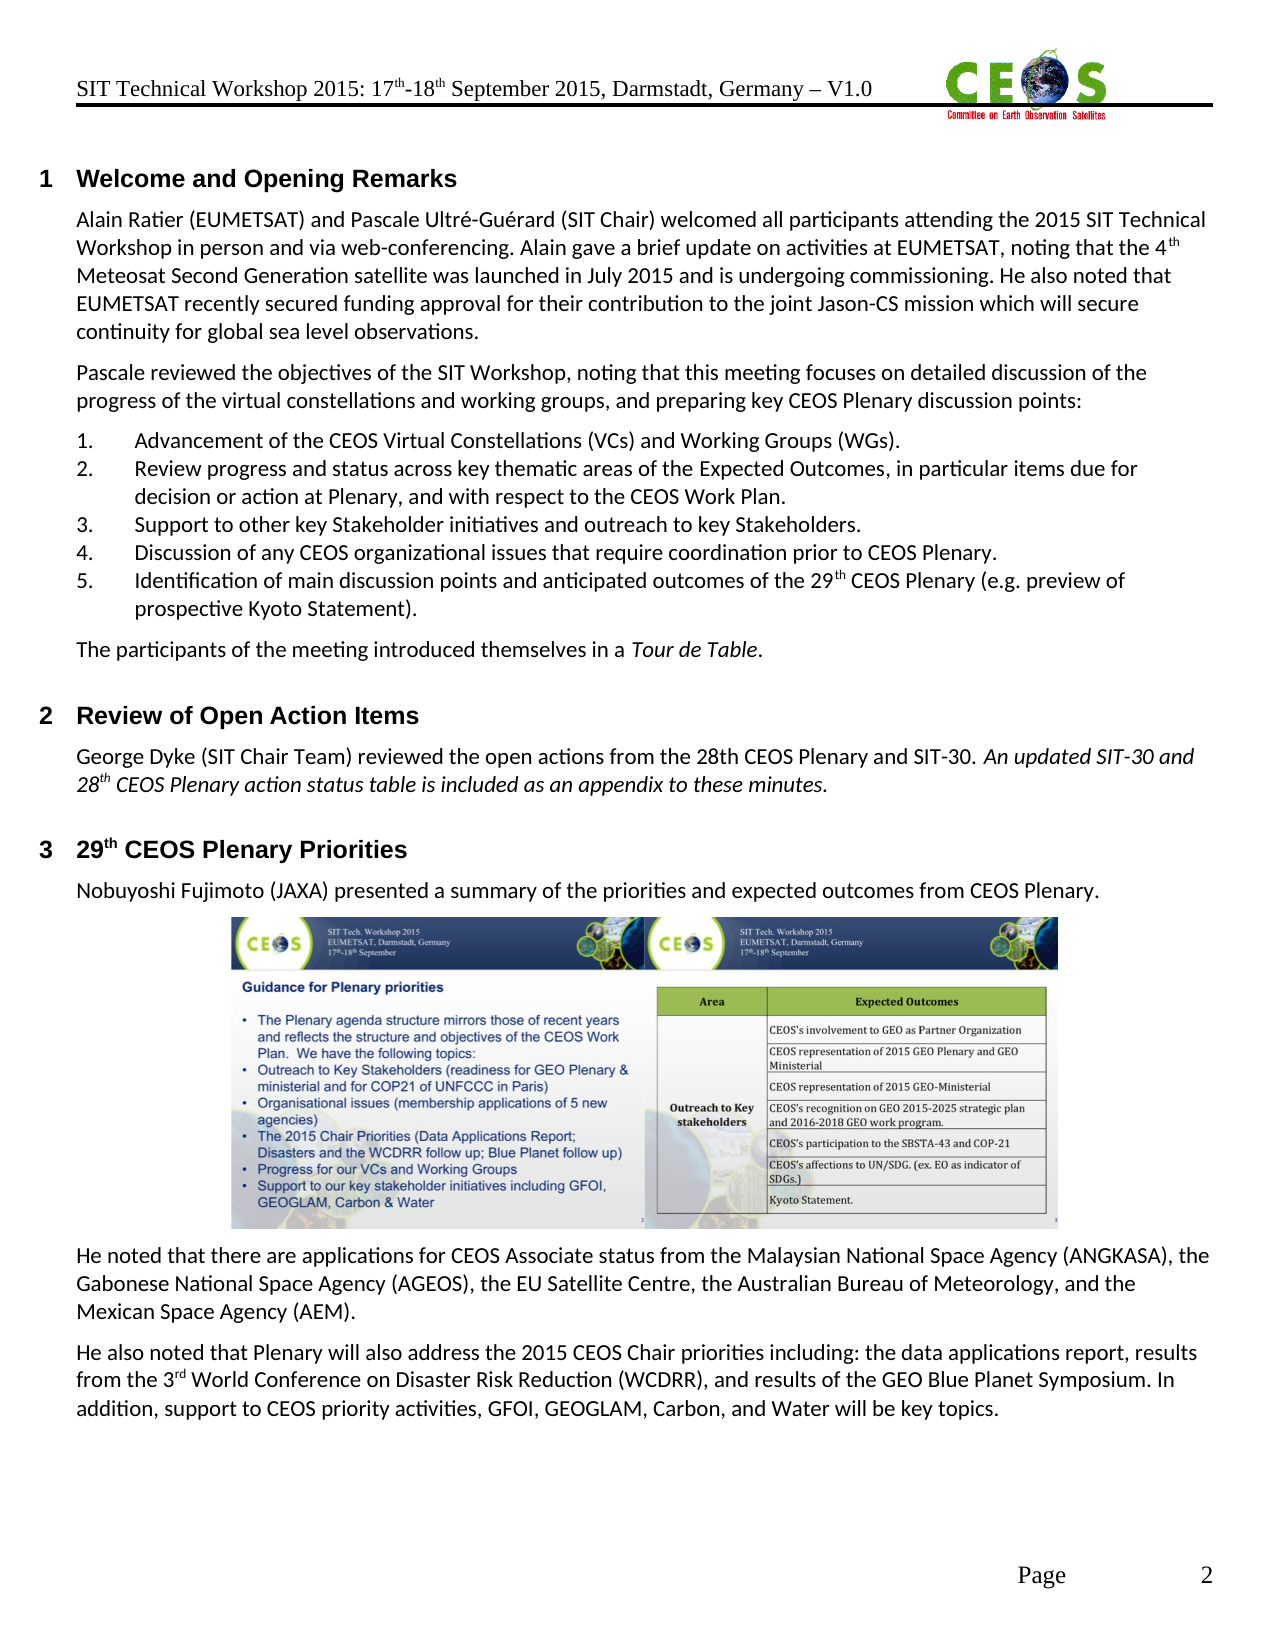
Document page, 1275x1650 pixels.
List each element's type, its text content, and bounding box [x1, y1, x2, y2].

picture [934, 45, 1115, 103]
text He also noted that Plenary will also address the 2015 CEOS Chair priorities including: the data applications report, results from the 3rd World Conference on Disaster Risk Reduction (WCDRR), and results of the GEO Blue Planet Symposium. In addition, support to CEOS priority activities, GFOI, GEOGLAM, Carbon, and Water will be key topics. [76, 1338, 1213, 1422]
text He noted that there are applications for CEOS Associate status from the Malaysian National Space Agency (ANGKASA), the Gabonese National Space Agency (AGEOS), the EU Satellite Centre, the Australian Bureau of Meteorology, and the Mexican Space Agency (AEM). [76, 1241, 1213, 1325]
list Support to other key Stakeholder initiatives and outreach to key Stakeholders. [76, 511, 1213, 538]
text Nobuyoshi Fujimoto (JAXA) presented a summary of the priorities and expected outcomes from CEOS Plenary. [76, 877, 1213, 905]
list Discussion of any CEOS organizational issues that require coordination prior to CEOS Plenary. [76, 538, 1213, 567]
subtitle Review of Open Action Items [39, 701, 1213, 729]
picture [231, 917, 1058, 1229]
list Advancement of the CEOS Virtual Constellations (VCs) and Working Groups (WGs). [76, 426, 1213, 454]
list Identification of main discussion points and anticipated outcomes of the 29th CEOS Plenary (e.g. preview of prospective Kyoto Statement). [76, 567, 1213, 623]
text The participants of the meeting introduced themselves in a Tour de Table. [76, 635, 1213, 663]
list Review progress and status across key thematic areas of the Expected Outcomes, in particular items due for decision or action at Plenary, and with respect to the CEOS Work Plan. [76, 454, 1213, 511]
text George Dyke (SIT Chair Team) reviewed the open actions from the 28th CEOS Plenary and SIT-30. An updated SIT-30 and 28th CEOS Plenary action status table is included as an appendix to these minutes. [76, 742, 1213, 798]
subtitle 29th CEOS Plenary Priorities [39, 835, 1213, 864]
text Pascale reviewed the objectives of the SIT Workshop, noting that this meeting focuses on detailed discussion of the progress of the virtual constellations and working groups, and preparing key CEOS Plenary discussion points: [76, 358, 1213, 414]
text Alain Ratier (EUMETSAT) and Pascale Ultré-Guérard (SIT Chair) welcomed all participants attending the 2015 SIT Technical Workshop in person and via web-conferencing. Alain gave a brief update on activities at EUMETSAT, noting that the 4th Meteosat Second Generation satellite was launched in July 2015 and is undergoing commissioning. He also noted that EUMETSAT recently secured funding approval for their contribution to the joint Jason-CS mission which will secure continuity for global sea level observations. [76, 205, 1213, 345]
picture [934, 107, 1115, 136]
subtitle Welcome and Opening Remarks [39, 164, 1213, 193]
